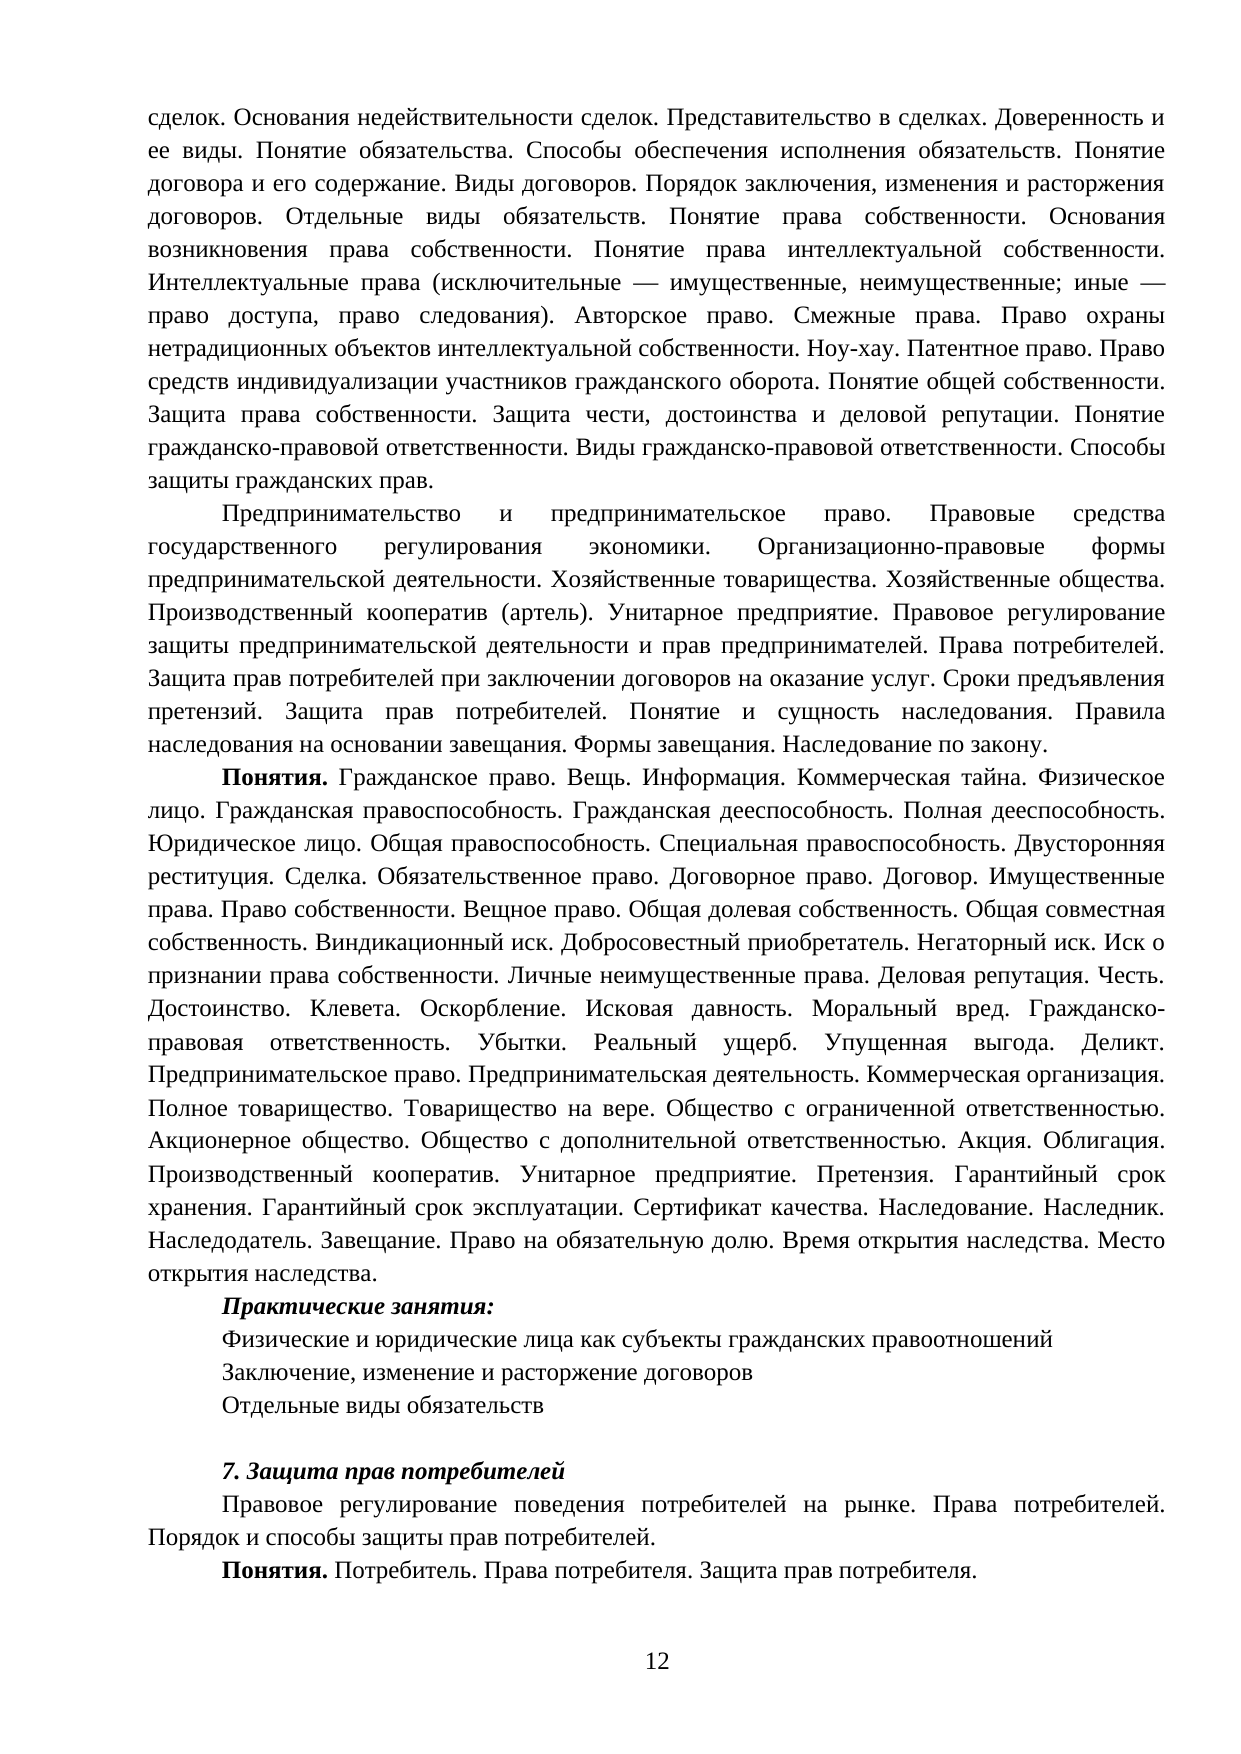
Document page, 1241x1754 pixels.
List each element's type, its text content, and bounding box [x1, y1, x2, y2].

text 7. Защита прав потребителей [148, 1456, 1166, 1484]
text Отдельные виды обязательств [148, 1390, 1166, 1418]
text Предпринимательство и предпринимательское право. Правовые средства государственного регулирования экономики. Организационно-правовые формы предпринимательской деятельности. Хозяйственные товарищества. Хозяйственные общества. Производственный кооператив (артель). Унитарное предприятие. Правовое регулирование защиты предпринимательской деятельности и прав предпринимателей. Права потребителей. Защита прав потребителей при заключении договоров на оказание услуг. Сроки предъявления претензий. Защита прав потребителей. Понятие и сущность наследования. Правила наследования на основании завещания. Формы завещания. Наследование по закону. [148, 498, 1166, 758]
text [148, 102, 1166, 494]
text Практические занятия: [148, 1291, 1166, 1319]
text Понятия. Гражданское право. Вещь. Информация. Коммерческая тайна. Физическое лицо. Гражданская правоспособность. Гражданская дееспособность. Полная дееспособность. Юридическое лицо. Общая правоспособность. Специальная правоспособность. Двусторонняя реституция. Сделка. Обязательственное право. Договорное право. Договор. Имущественные права. Право собственности. Вещное право. Общая долевая собственность. Общая совместная собственность. Виндикационный иск. Добросовестный приобретатель. Негаторный иск. Иск о признании права собственности. Личные неимущественные права. Деловая репутация. Честь. Достоинство. Клевета. Оскорбление. Исковая давность. Моральный вред. Гражданско-правовая ответственность. Убытки. Реальный ущерб. Упущенная выгода. Деликт. Предпринимательское право. Предпринимательская деятельность. Коммерческая организация. Полное товарищество. Товарищество на вере. Общество с ограниченной ответственностью. Акционерное общество. Общество с дополнительной ответственностью. Акция. Облигация. Производственный кооператив. Унитарное предприятие. Претензия. Гарантийный срок хранения. Гарантийный срок эксплуатации. Сертификат качества. Наследование. Наследник. Наследодатель. Завещание. Право на обязательную долю. Время открытия наследства. Место открытия наследства. [148, 762, 1166, 1286]
text Правовое регулирование поведения потребителей на рынке. Права потребителей. Порядок и способы защиты прав потребителей. [148, 1489, 1166, 1551]
text Заключение, изменение и расторжение договоров [148, 1357, 1166, 1386]
text Понятия. Потребитель. Права потребителя. Защита прав потребителя. [148, 1555, 1166, 1584]
text Физические и юридические лица как субъекты гражданских правоотношений [148, 1324, 1166, 1352]
